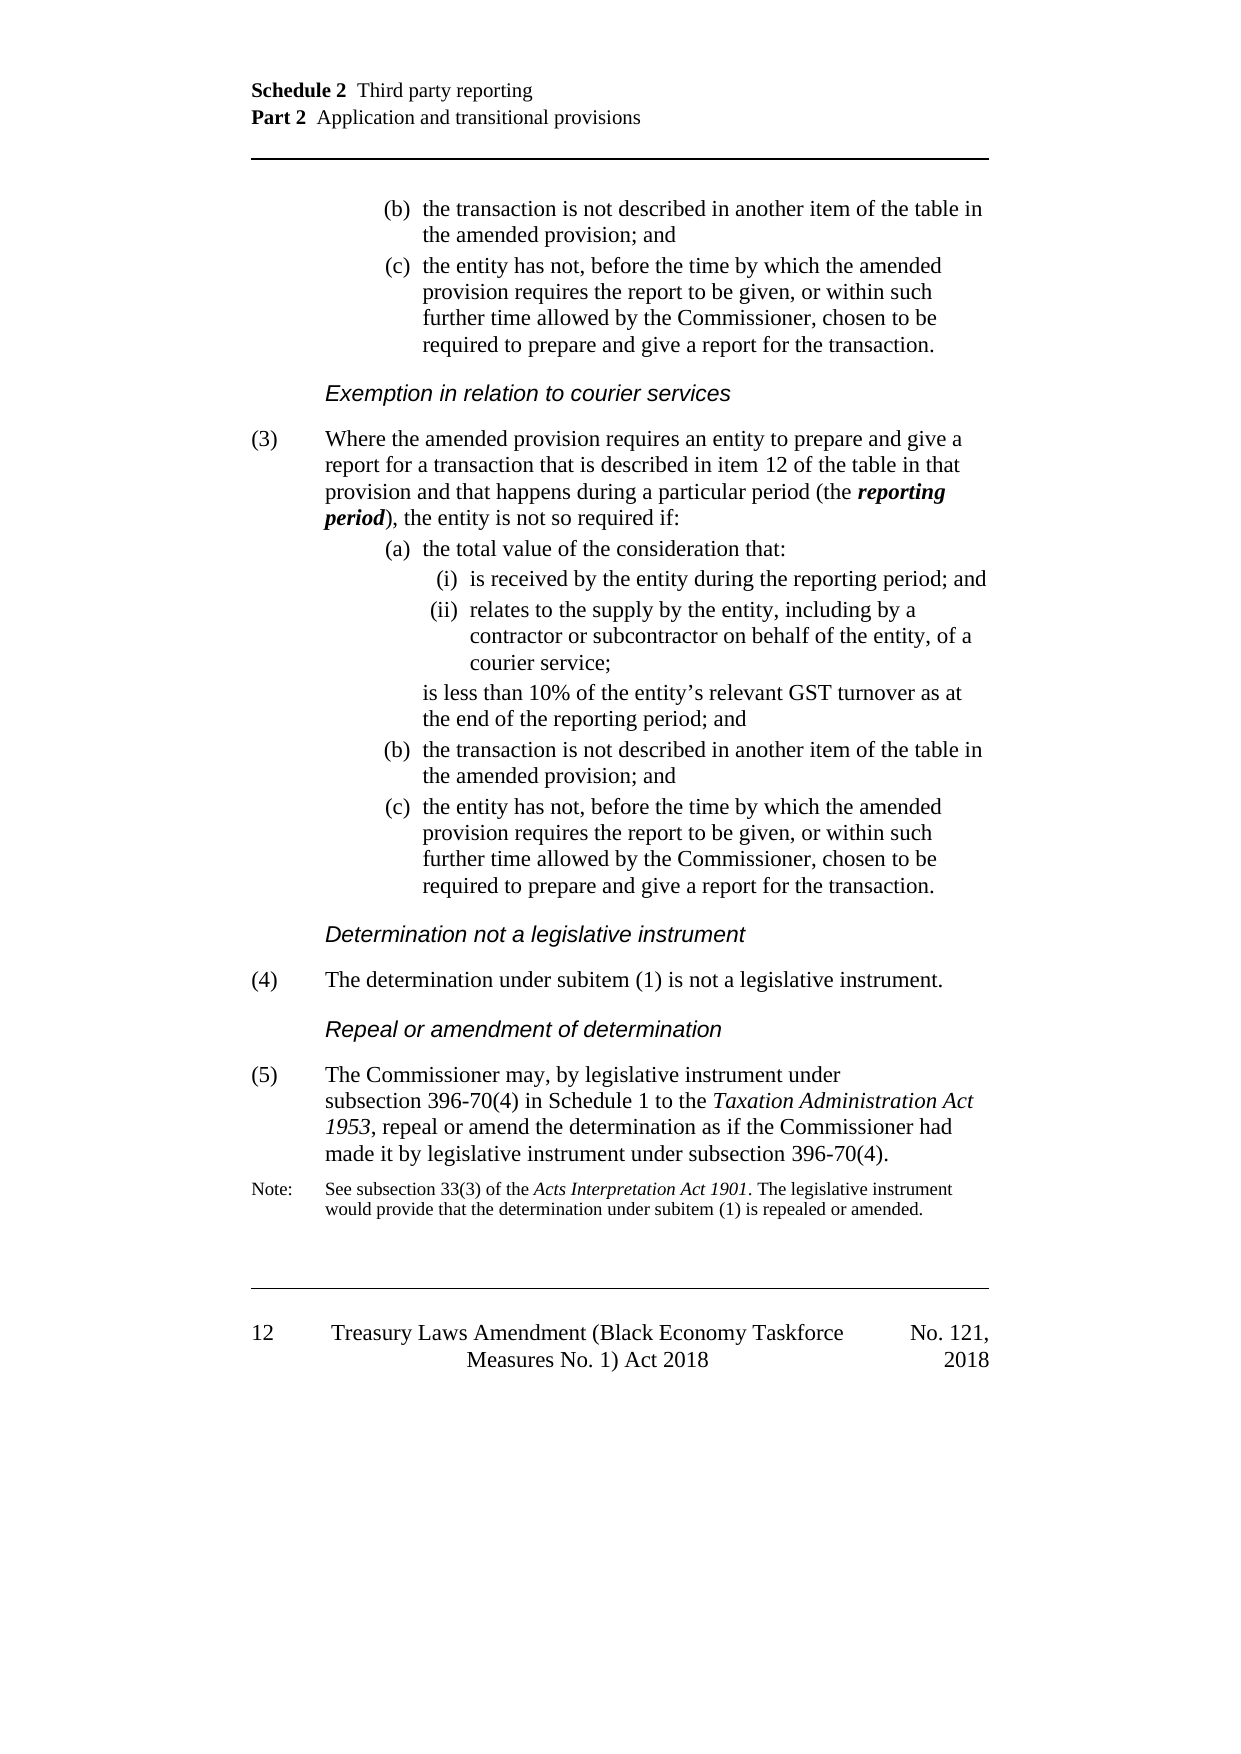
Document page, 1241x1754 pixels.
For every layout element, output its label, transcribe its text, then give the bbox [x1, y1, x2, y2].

text (c) the entity has not, before the time by which the amended provision requires the report to be given, or within such further time allowed by the Commissioner, chosen to be required to prepare and give a report for the transaction. [251, 252, 989, 357]
text (i) is received by the entity during the reporting period; and [251, 565, 989, 592]
text Note: See subsection 33(3) of the Acts Interpretation Act 1901. The legislative instrument would provide that the determination under subitem (1) is repealed or amended. [251, 1179, 989, 1220]
text (3) Where the amended provision requires an entity to prepare and give a report for a transaction that is described in item 12 of the table in that provision and that happens during a particular period (the reporting period), the entity is not so required if: [251, 425, 989, 531]
text (c) the entity has not, before the time by which the amended provision requires the report to be given, or within such further time allowed by the Commissioner, chosen to be required to prepare and give a report for the transaction. [251, 793, 989, 898]
text Repeal or amendment of determination [325, 1016, 989, 1042]
text Determination not a legislative instrument [325, 921, 989, 947]
text (5) The Commissioner may, by legislative instrument under subsection 396-70(4) in Schedule 1 to the Taxation Administration Act 1953, repeal or amend the determination as if the Commissioner had made it by legislative instrument under subsection 396-70(4). [251, 1061, 989, 1166]
text (4) The determination under subitem (1) is not a legislative instrument. [251, 966, 989, 993]
text (ii) relates to the supply by the entity, including by a contractor or subcontractor on behalf of the entity, of a courier service; [251, 596, 989, 675]
text Exemption in relation to courier services [325, 380, 989, 406]
text is less than 10% of the entity’s relevant GST turnover as at the end of the reporting period; and [251, 679, 989, 732]
text (b) the transaction is not described in another item of the table in the amended provision; and [251, 195, 989, 248]
text (a) the total value of the consideration that: [251, 535, 989, 561]
text (b) the transaction is not described in another item of the table in the amended provision; and [251, 736, 989, 789]
